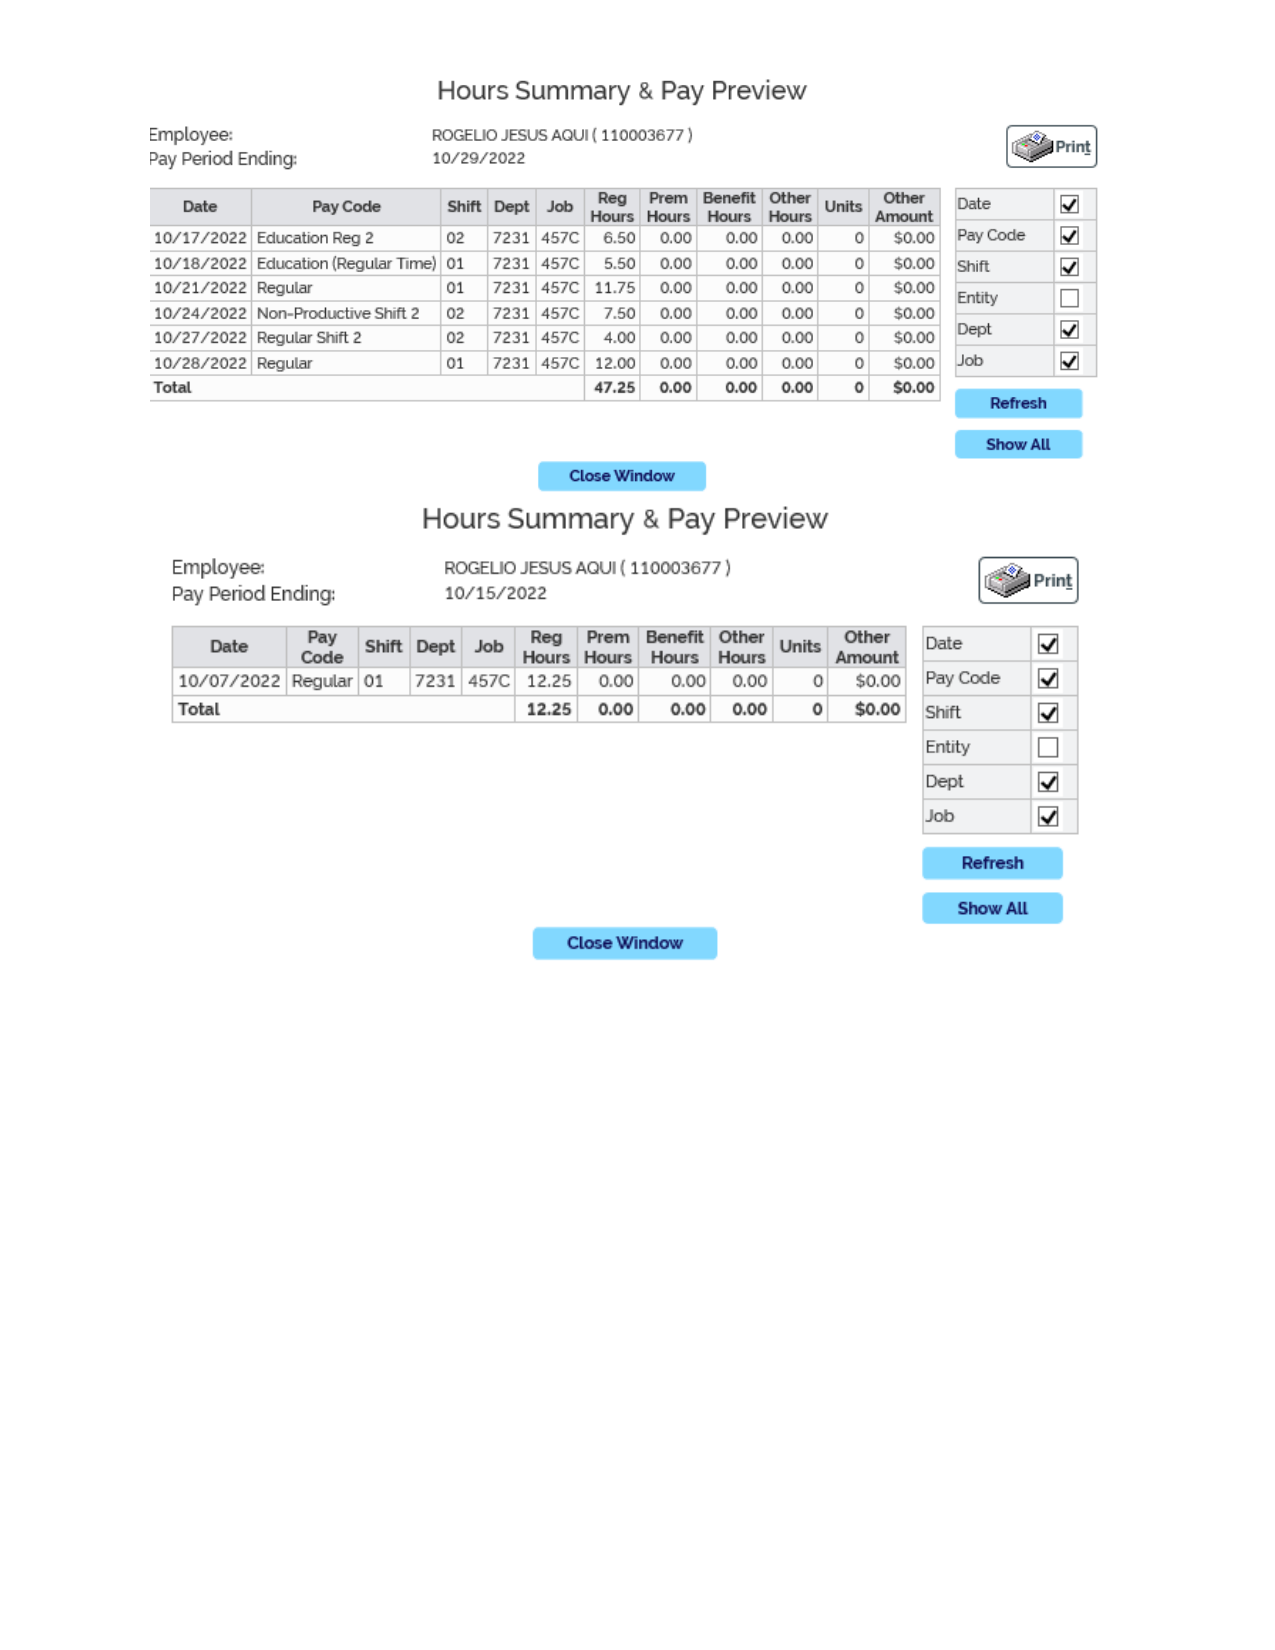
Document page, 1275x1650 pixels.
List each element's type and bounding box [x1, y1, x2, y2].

picture [150, 75, 1125, 979]
